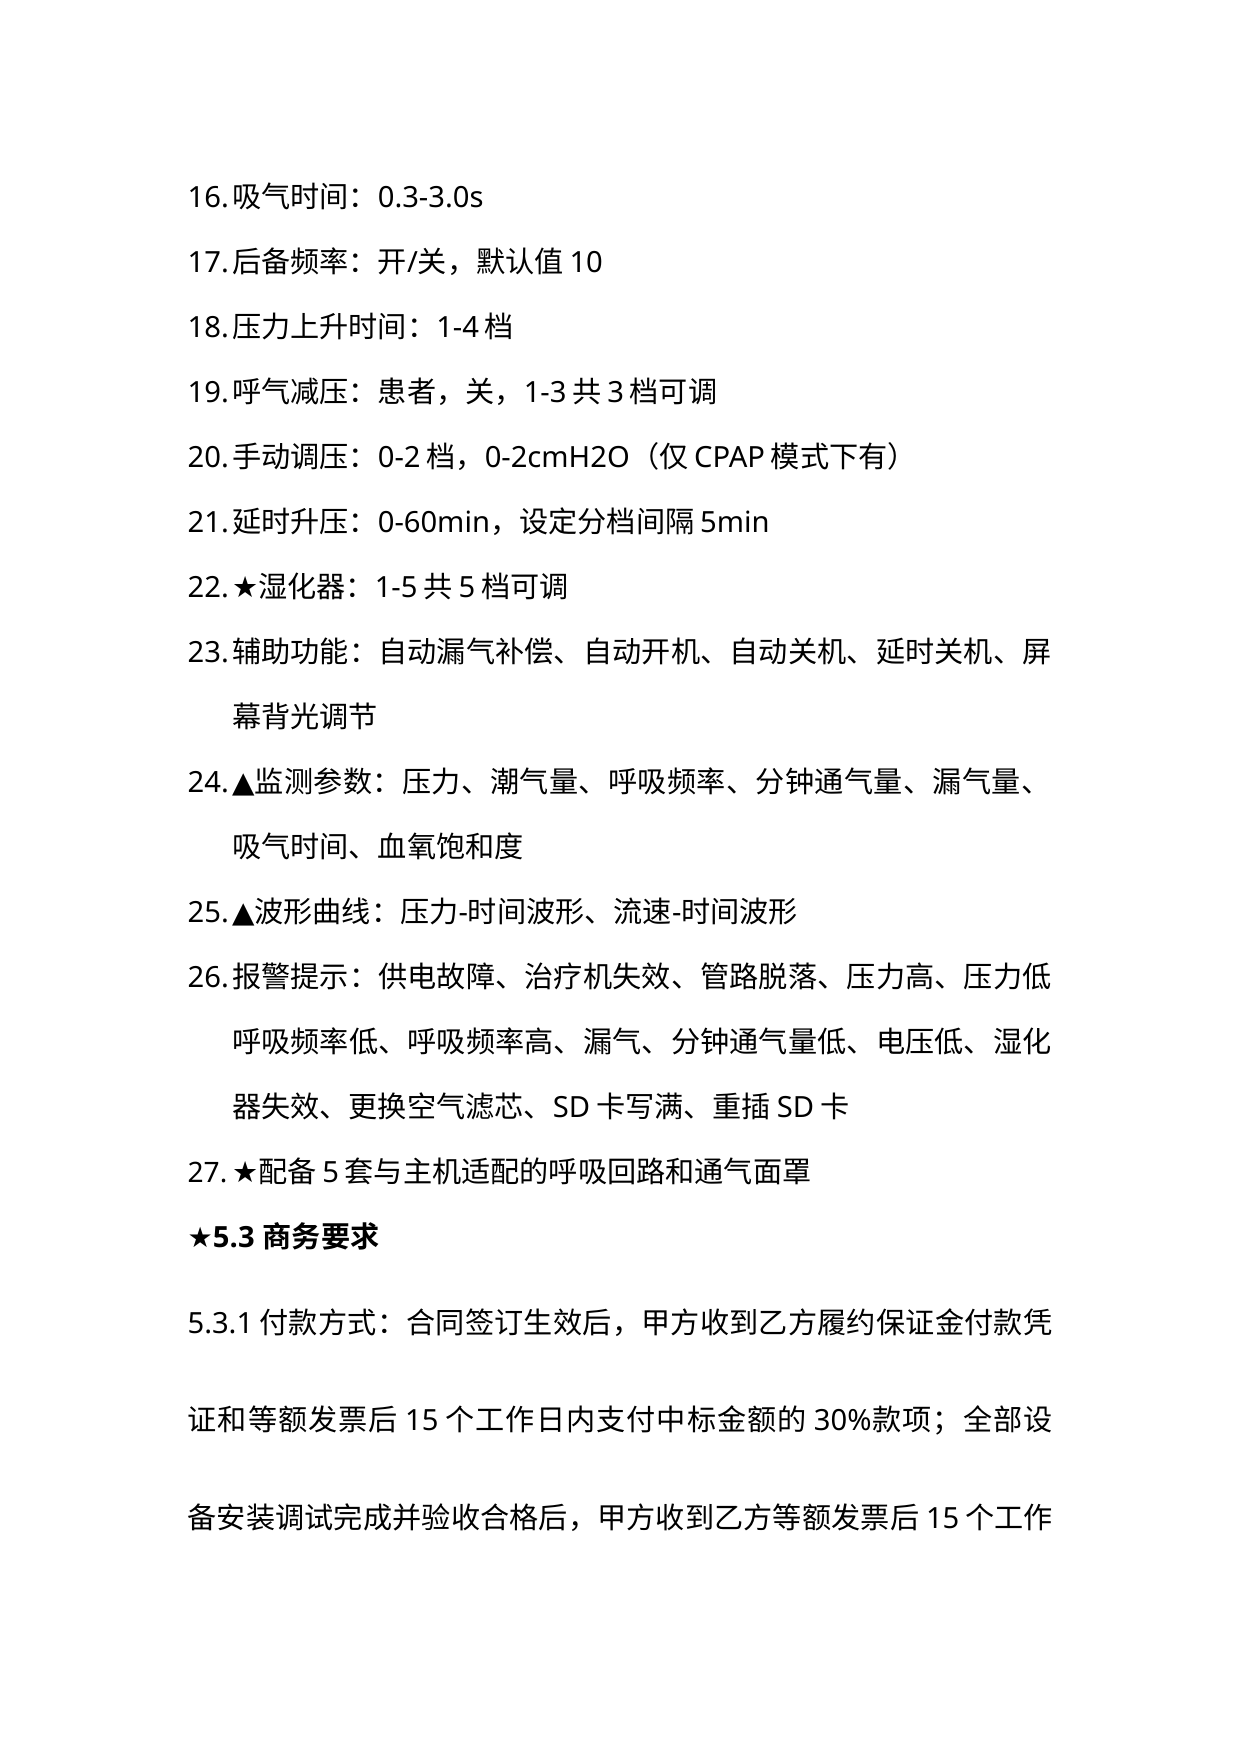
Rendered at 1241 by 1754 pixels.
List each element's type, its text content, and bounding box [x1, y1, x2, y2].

list 延时升压：0-60min，设定分档间隔5min [187, 487, 1053, 552]
list 报警提示：供电故障、治疗机失效、管路脱落、压力高、压力低、呼吸频率低、呼吸频率高、漏气、分钟通气量低、电压低、湿化器失效、更换空气滤芯、SD卡写满、重插SD卡 [187, 942, 1053, 1137]
list ▲波形曲线：压力-时间波形、流速-时间波形 [187, 877, 1053, 942]
list 吸气时间：0.3-3.0s [187, 162, 1053, 227]
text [187, 1288, 1053, 1548]
list ★湿化器：1-5共5档可调 [187, 552, 1053, 617]
list 辅助功能：自动漏气补偿、自动开机、自动关机、延时关机、屏幕背光调节 [187, 617, 1053, 747]
list 后备频率：开/关，默认值10 [187, 227, 1053, 292]
list ▲监测参数：压力、潮气量、呼吸频率、分钟通气量、漏气量、吸气时间、血氧饱和度 [187, 747, 1053, 877]
list ★配备5套与主机适配的呼吸回路和通气面罩 [187, 1137, 1053, 1202]
text ★5.3 商务要求 [187, 1202, 1053, 1267]
list 手动调压：0-2档，0-2cmH2O（仅CPAP模式下有） [187, 422, 1053, 487]
list 压力上升时间：1-4档 [187, 292, 1053, 357]
list 呼气减压：患者，关，1-3共3档可调 [187, 357, 1053, 422]
